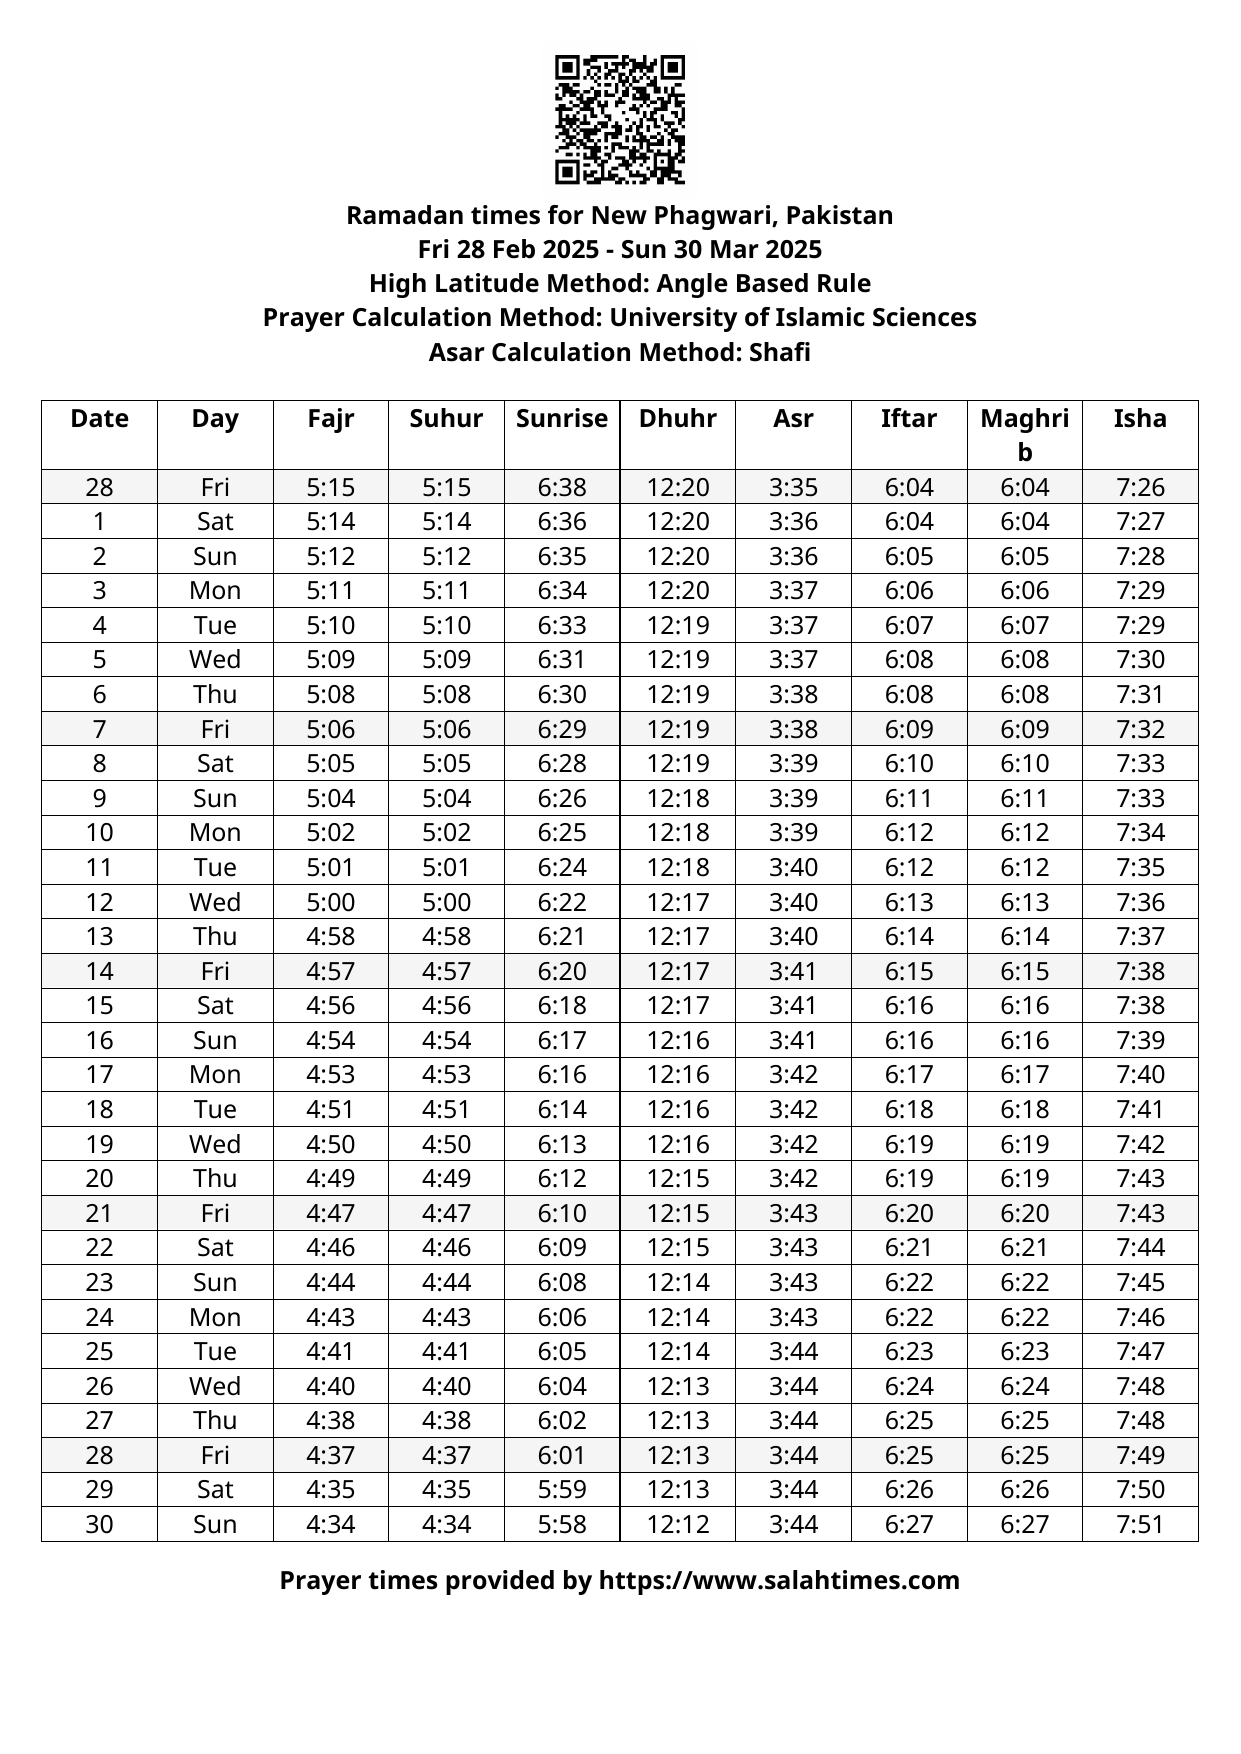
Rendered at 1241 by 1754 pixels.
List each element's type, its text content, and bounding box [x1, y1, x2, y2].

table_cell 12:13 [621, 1369, 735, 1402]
table_cell 6:16 [968, 1023, 1082, 1057]
table_cell 6:19 [852, 1161, 967, 1195]
table_cell 2 [42, 539, 157, 572]
table_header Iftar [852, 401, 967, 469]
table_cell Wed [158, 1369, 273, 1402]
table_cell 22 [42, 1231, 157, 1264]
table_cell 17 [42, 1058, 157, 1091]
table_cell 4:38 [389, 1404, 504, 1437]
table_cell 4:34 [389, 1507, 504, 1541]
table_cell 6:29 [505, 712, 619, 745]
table_cell 6:22 [968, 1300, 1082, 1333]
table_cell Wed [158, 885, 273, 918]
table_cell 12:20 [621, 539, 735, 572]
table_cell 5:12 [274, 539, 388, 572]
table_cell 6:26 [968, 1473, 1082, 1506]
table_cell 6:09 [505, 1231, 619, 1264]
table_cell Wed [158, 1127, 273, 1160]
table_cell 6:04 [968, 504, 1082, 538]
table_cell 3:40 [736, 850, 851, 884]
table_cell 5:05 [274, 746, 388, 780]
table_cell Thu [158, 1161, 273, 1195]
table_cell 6:19 [968, 1161, 1082, 1195]
table_cell Sun [158, 781, 273, 814]
table_cell 6:21 [852, 1231, 967, 1264]
table_cell 6:31 [505, 643, 619, 676]
table_cell 4:57 [389, 954, 504, 987]
table_cell Sat [158, 746, 273, 780]
table_cell 6:04 [852, 470, 967, 503]
table_cell 4:53 [389, 1058, 504, 1091]
table_cell 4:35 [274, 1473, 388, 1506]
table_cell 6:25 [505, 816, 619, 849]
table_cell 3:39 [736, 746, 851, 780]
table_cell 12:20 [621, 504, 735, 538]
table_cell 12:13 [621, 1404, 735, 1437]
table_cell 7:30 [1083, 643, 1198, 676]
table_cell 5:09 [274, 643, 388, 676]
table_header Maghrib [968, 401, 1082, 469]
table_cell 12:19 [621, 643, 735, 676]
table_cell 24 [42, 1300, 157, 1333]
table_cell 4:43 [389, 1300, 504, 1333]
table_cell 6:21 [505, 919, 619, 953]
table_cell 6 [42, 677, 157, 711]
table_cell 6:17 [852, 1058, 967, 1091]
table_cell 12:15 [621, 1161, 735, 1195]
table_cell 6:08 [968, 677, 1082, 711]
table_cell 7:44 [1083, 1231, 1198, 1264]
table_cell 7:27 [1083, 504, 1198, 538]
table_cell 12:17 [621, 954, 735, 987]
table_cell 6:16 [852, 1023, 967, 1057]
table_cell 7:49 [1083, 1438, 1198, 1472]
table_cell 7:34 [1083, 816, 1198, 849]
table_header Day [158, 401, 273, 469]
table_cell 14 [42, 954, 157, 987]
table_cell 5:10 [389, 608, 504, 642]
table_cell 3:44 [736, 1507, 851, 1541]
table_cell 6:22 [505, 885, 619, 918]
table_cell 6:21 [968, 1231, 1082, 1264]
table_cell 3:42 [736, 1092, 851, 1126]
table_cell 12:20 [621, 574, 735, 607]
table_cell 7:39 [1083, 1023, 1198, 1057]
table_cell 6:08 [505, 1265, 619, 1299]
table_cell 4:47 [274, 1196, 388, 1229]
table_cell 25 [42, 1334, 157, 1368]
table_cell 6:19 [852, 1127, 967, 1160]
table_cell 4:34 [274, 1507, 388, 1541]
table_cell 3:36 [736, 504, 851, 538]
table_cell 4:56 [274, 989, 388, 1022]
table_cell 3:43 [736, 1300, 851, 1333]
table_cell 4:53 [274, 1058, 388, 1091]
table_cell 6:14 [852, 919, 967, 953]
table_cell 4:49 [274, 1161, 388, 1195]
table_cell 4:56 [389, 989, 504, 1022]
table_cell 5:14 [389, 504, 504, 538]
table_cell 6:02 [505, 1404, 619, 1437]
table_cell 6:12 [968, 850, 1082, 884]
table_cell 28 [42, 1438, 157, 1472]
table_cell 5:02 [274, 816, 388, 849]
table_cell 3:41 [736, 1023, 851, 1057]
table_cell Wed [158, 643, 273, 676]
table_cell 12:17 [621, 989, 735, 1022]
table_cell Mon [158, 816, 273, 849]
table_cell 12:19 [621, 746, 735, 780]
table_cell 5:04 [389, 781, 504, 814]
table_cell 7:46 [1083, 1300, 1198, 1333]
table_cell Fri [158, 470, 273, 503]
table_cell 6:20 [505, 954, 619, 987]
table_cell 12:18 [621, 781, 735, 814]
table_cell 7:29 [1083, 574, 1198, 607]
table_cell 6:10 [505, 1196, 619, 1229]
table_cell 6:24 [505, 850, 619, 884]
table_cell Thu [158, 677, 273, 711]
picture [542, 41, 699, 198]
table_cell 3:43 [736, 1231, 851, 1264]
table_cell 5:00 [389, 885, 504, 918]
table_cell 6:36 [505, 504, 619, 538]
table_cell 3:36 [736, 539, 851, 572]
table_cell 6:25 [852, 1438, 967, 1472]
table_cell 6:05 [852, 539, 967, 572]
table_cell Tue [158, 1334, 273, 1368]
table_cell 11 [42, 850, 157, 884]
table_cell 4:43 [274, 1300, 388, 1333]
table_cell 15 [42, 989, 157, 1022]
table_cell 6:23 [852, 1334, 967, 1368]
table_cell 7:35 [1083, 850, 1198, 884]
table_cell 6:13 [852, 885, 967, 918]
table_cell Thu [158, 919, 273, 953]
table_cell 5:01 [274, 850, 388, 884]
table_cell 12:14 [621, 1265, 735, 1299]
table_cell 6:05 [505, 1334, 619, 1368]
table_cell 7:48 [1083, 1369, 1198, 1402]
table_cell Sun [158, 1507, 273, 1541]
table_cell 6:06 [505, 1300, 619, 1333]
table_cell 6:17 [968, 1058, 1082, 1091]
table_cell 6:11 [968, 781, 1082, 814]
table_cell 4:44 [389, 1265, 504, 1299]
table_cell 4:38 [274, 1404, 388, 1437]
table_cell 6:12 [852, 816, 967, 849]
table_cell 12:18 [621, 816, 735, 849]
table_cell 6:20 [968, 1196, 1082, 1229]
table_cell 6:15 [852, 954, 967, 987]
table_cell 7:40 [1083, 1058, 1198, 1091]
table_header Date [42, 401, 157, 469]
table_cell 5:08 [274, 677, 388, 711]
table_cell 6:07 [852, 608, 967, 642]
table_cell 6:19 [968, 1127, 1082, 1160]
table_cell 12:13 [621, 1438, 735, 1472]
table_cell 1 [42, 504, 157, 538]
table_cell 5:09 [389, 643, 504, 676]
text High Latitude Method: Angle Based Rule [42, 266, 1198, 300]
table_cell 26 [42, 1369, 157, 1402]
table_cell 6:04 [505, 1369, 619, 1402]
table_cell 3:40 [736, 919, 851, 953]
table_cell Tue [158, 608, 273, 642]
table_cell Mon [158, 1300, 273, 1333]
table_cell Fri [158, 712, 273, 745]
table_cell 7:47 [1083, 1334, 1198, 1368]
table_cell 23 [42, 1265, 157, 1299]
table_cell Mon [158, 574, 273, 607]
table_cell 6:26 [505, 781, 619, 814]
table_cell 12:14 [621, 1334, 735, 1368]
table_cell 6:38 [505, 470, 619, 503]
table_cell 6:26 [852, 1473, 967, 1506]
table_cell 6:08 [852, 677, 967, 711]
table_cell 12:13 [621, 1473, 735, 1506]
table_cell 6:25 [968, 1438, 1082, 1472]
table_cell 6:33 [505, 608, 619, 642]
table_cell 6:22 [852, 1265, 967, 1299]
table_cell 3:39 [736, 781, 851, 814]
table_cell Sun [158, 1265, 273, 1299]
table_cell 12:12 [621, 1507, 735, 1541]
table_cell 3:42 [736, 1127, 851, 1160]
table_cell 3:43 [736, 1265, 851, 1299]
table_cell 7:29 [1083, 608, 1198, 642]
table_cell 4:51 [274, 1092, 388, 1126]
table_cell 3:43 [736, 1196, 851, 1229]
table_cell 3:44 [736, 1369, 851, 1402]
table_cell 7:43 [1083, 1196, 1198, 1229]
table_cell 6:27 [968, 1507, 1082, 1541]
table_cell 5:01 [389, 850, 504, 884]
table_cell 7:33 [1083, 781, 1198, 814]
table_cell 6:22 [968, 1265, 1082, 1299]
table_cell 4:47 [389, 1196, 504, 1229]
table_cell Thu [158, 1404, 273, 1437]
table_cell 3:44 [736, 1473, 851, 1506]
table_cell 21 [42, 1196, 157, 1229]
table_cell Fri [158, 1438, 273, 1472]
table_cell 7:42 [1083, 1127, 1198, 1160]
table_cell 5:58 [505, 1507, 619, 1541]
table_header Asr [736, 401, 851, 469]
table_cell 29 [42, 1473, 157, 1506]
table_cell 12:19 [621, 712, 735, 745]
table_cell 12:18 [621, 850, 735, 884]
table_cell 4:51 [389, 1092, 504, 1126]
table_cell 6:23 [968, 1334, 1082, 1368]
table_cell 4:41 [274, 1334, 388, 1368]
table_header Dhuhr [621, 401, 735, 469]
table_cell 4:37 [389, 1438, 504, 1472]
table_cell Tue [158, 850, 273, 884]
table_cell 30 [42, 1507, 157, 1541]
table_cell 5:02 [389, 816, 504, 849]
table_cell 3:42 [736, 1161, 851, 1195]
table_cell 6:09 [852, 712, 967, 745]
table_cell 6:35 [505, 539, 619, 572]
table_cell 6:16 [505, 1058, 619, 1091]
table_cell 5:14 [274, 504, 388, 538]
table_cell 6:18 [505, 989, 619, 1022]
table_cell 5:15 [389, 470, 504, 503]
table_cell 12:16 [621, 1092, 735, 1126]
table_cell 4:58 [274, 919, 388, 953]
text Asar Calculation Method: Shafi [42, 334, 1198, 368]
table_cell 6:12 [968, 816, 1082, 849]
table_cell 16 [42, 1023, 157, 1057]
table_cell 4:58 [389, 919, 504, 953]
table_cell 5:08 [389, 677, 504, 711]
table_cell 6:16 [968, 989, 1082, 1022]
table_cell 7:41 [1083, 1092, 1198, 1126]
table_cell 5:11 [274, 574, 388, 607]
table_cell 6:08 [852, 643, 967, 676]
table_cell 4:46 [389, 1231, 504, 1264]
table_cell 12:14 [621, 1300, 735, 1333]
table_cell 6:12 [852, 850, 967, 884]
table_cell 3:37 [736, 643, 851, 676]
table_cell 12:19 [621, 608, 735, 642]
table_cell 6:24 [968, 1369, 1082, 1402]
table_cell Sun [158, 1023, 273, 1057]
table_cell 4:35 [389, 1473, 504, 1506]
table_cell 5:05 [389, 746, 504, 780]
table_cell 6:18 [968, 1092, 1082, 1126]
table_cell 4:41 [389, 1334, 504, 1368]
text Ramadan times for New Phagwari, Pakistan [42, 198, 1198, 232]
table_cell 3:44 [736, 1334, 851, 1368]
table_cell Fri [158, 1196, 273, 1229]
table_cell Sun [158, 539, 273, 572]
table_cell 7:38 [1083, 954, 1198, 987]
text Prayer times provided by https://www.salahtimes.com [42, 1563, 1198, 1597]
table_cell 7:48 [1083, 1404, 1198, 1437]
table_cell 5:04 [274, 781, 388, 814]
table_cell 3:38 [736, 677, 851, 711]
table_cell 12:19 [621, 677, 735, 711]
table_cell 4:50 [274, 1127, 388, 1160]
table_cell 7:31 [1083, 677, 1198, 711]
table_cell 12:16 [621, 1058, 735, 1091]
table_cell 6:10 [852, 746, 967, 780]
table_cell Sat [158, 989, 273, 1022]
table_header Fajr [274, 401, 388, 469]
text Fri 28 Feb 2025 - Sun 30 Mar 2025 [42, 232, 1198, 266]
table_cell 6:27 [852, 1507, 967, 1541]
table_cell 4:40 [274, 1369, 388, 1402]
table_cell 9 [42, 781, 157, 814]
table_cell 4:44 [274, 1265, 388, 1299]
table_cell 3:41 [736, 954, 851, 987]
table_cell 6:13 [968, 885, 1082, 918]
table_cell 3:37 [736, 574, 851, 607]
table_cell 6:34 [505, 574, 619, 607]
table_cell 10 [42, 816, 157, 849]
table_cell 6:04 [852, 504, 967, 538]
table_cell 6:01 [505, 1438, 619, 1472]
table_cell Mon [158, 1058, 273, 1091]
table_cell 13 [42, 919, 157, 953]
table_cell 6:25 [852, 1404, 967, 1437]
table_cell 12:16 [621, 1127, 735, 1160]
table_cell 5:10 [274, 608, 388, 642]
table_cell 4:50 [389, 1127, 504, 1160]
table_cell 6:08 [968, 643, 1082, 676]
table_cell 7:38 [1083, 989, 1198, 1022]
table_cell 6:25 [968, 1404, 1082, 1437]
table_cell 28 [42, 470, 157, 503]
table_cell 4:54 [274, 1023, 388, 1057]
table_cell 3:39 [736, 816, 851, 849]
table_cell 6:12 [505, 1161, 619, 1195]
table_cell 7:43 [1083, 1161, 1198, 1195]
table_cell 6:14 [968, 919, 1082, 953]
table_cell 7:50 [1083, 1473, 1198, 1506]
text Prayer Calculation Method: University of Islamic Sciences [42, 300, 1198, 334]
table_cell 12 [42, 885, 157, 918]
table_cell 27 [42, 1404, 157, 1437]
table_cell 5:06 [274, 712, 388, 745]
table_cell Tue [158, 1092, 273, 1126]
table_cell 3:44 [736, 1438, 851, 1472]
table_cell 12:17 [621, 885, 735, 918]
table_cell 20 [42, 1161, 157, 1195]
table_cell 6:28 [505, 746, 619, 780]
table_cell 19 [42, 1127, 157, 1160]
table_cell 3 [42, 574, 157, 607]
table_cell 5:06 [389, 712, 504, 745]
table_cell 3:35 [736, 470, 851, 503]
table_header Isha [1083, 401, 1198, 469]
table_header Suhur [389, 401, 504, 469]
table_cell 6:18 [852, 1092, 967, 1126]
table_cell 5 [42, 643, 157, 676]
table_cell 12:15 [621, 1231, 735, 1264]
table_cell Sat [158, 1473, 273, 1506]
table_cell 12:15 [621, 1196, 735, 1229]
table_cell 4:37 [274, 1438, 388, 1472]
table_cell 7:37 [1083, 919, 1198, 953]
table_cell 5:15 [274, 470, 388, 503]
table_cell 3:41 [736, 989, 851, 1022]
table_cell 4:54 [389, 1023, 504, 1057]
table_cell 8 [42, 746, 157, 780]
table_cell 12:16 [621, 1023, 735, 1057]
table_cell 6:06 [968, 574, 1082, 607]
table_cell 6:10 [968, 746, 1082, 780]
table_cell Sat [158, 504, 273, 538]
table_cell 3:42 [736, 1058, 851, 1091]
table_cell 6:16 [852, 989, 967, 1022]
table_cell 7:33 [1083, 746, 1198, 780]
table_cell 4:40 [389, 1369, 504, 1402]
table_cell 4 [42, 608, 157, 642]
table_cell 6:24 [852, 1369, 967, 1402]
table_cell 4:46 [274, 1231, 388, 1264]
table_cell 7 [42, 712, 157, 745]
table_cell Sat [158, 1231, 273, 1264]
table_cell 3:38 [736, 712, 851, 745]
table_cell 12:17 [621, 919, 735, 953]
table_cell 7:51 [1083, 1507, 1198, 1541]
table_cell 6:11 [852, 781, 967, 814]
table_cell 6:17 [505, 1023, 619, 1057]
table_cell 5:59 [505, 1473, 619, 1506]
table_cell 5:12 [389, 539, 504, 572]
table_cell 6:09 [968, 712, 1082, 745]
table_cell 5:11 [389, 574, 504, 607]
table_cell 6:05 [968, 539, 1082, 572]
table_cell 4:49 [389, 1161, 504, 1195]
table_cell 3:37 [736, 608, 851, 642]
table_cell 3:40 [736, 885, 851, 918]
table_cell 6:07 [968, 608, 1082, 642]
table_cell 6:14 [505, 1092, 619, 1126]
table_cell 18 [42, 1092, 157, 1126]
table_cell 7:45 [1083, 1265, 1198, 1299]
table_cell 7:36 [1083, 885, 1198, 918]
table_cell 6:06 [852, 574, 967, 607]
table_cell 6:20 [852, 1196, 967, 1229]
table_cell Fri [158, 954, 273, 987]
table_cell 3:44 [736, 1404, 851, 1437]
table_cell 5:00 [274, 885, 388, 918]
table_cell 6:15 [968, 954, 1082, 987]
table_cell 7:26 [1083, 470, 1198, 503]
table_cell 4:57 [274, 954, 388, 987]
table_cell 6:04 [968, 470, 1082, 503]
table_cell 6:22 [852, 1300, 967, 1333]
table_cell 6:13 [505, 1127, 619, 1160]
table_cell 12:20 [621, 470, 735, 503]
table_cell 7:28 [1083, 539, 1198, 572]
table_cell 7:32 [1083, 712, 1198, 745]
table_cell 6:30 [505, 677, 619, 711]
table_header Sunrise [505, 401, 619, 469]
